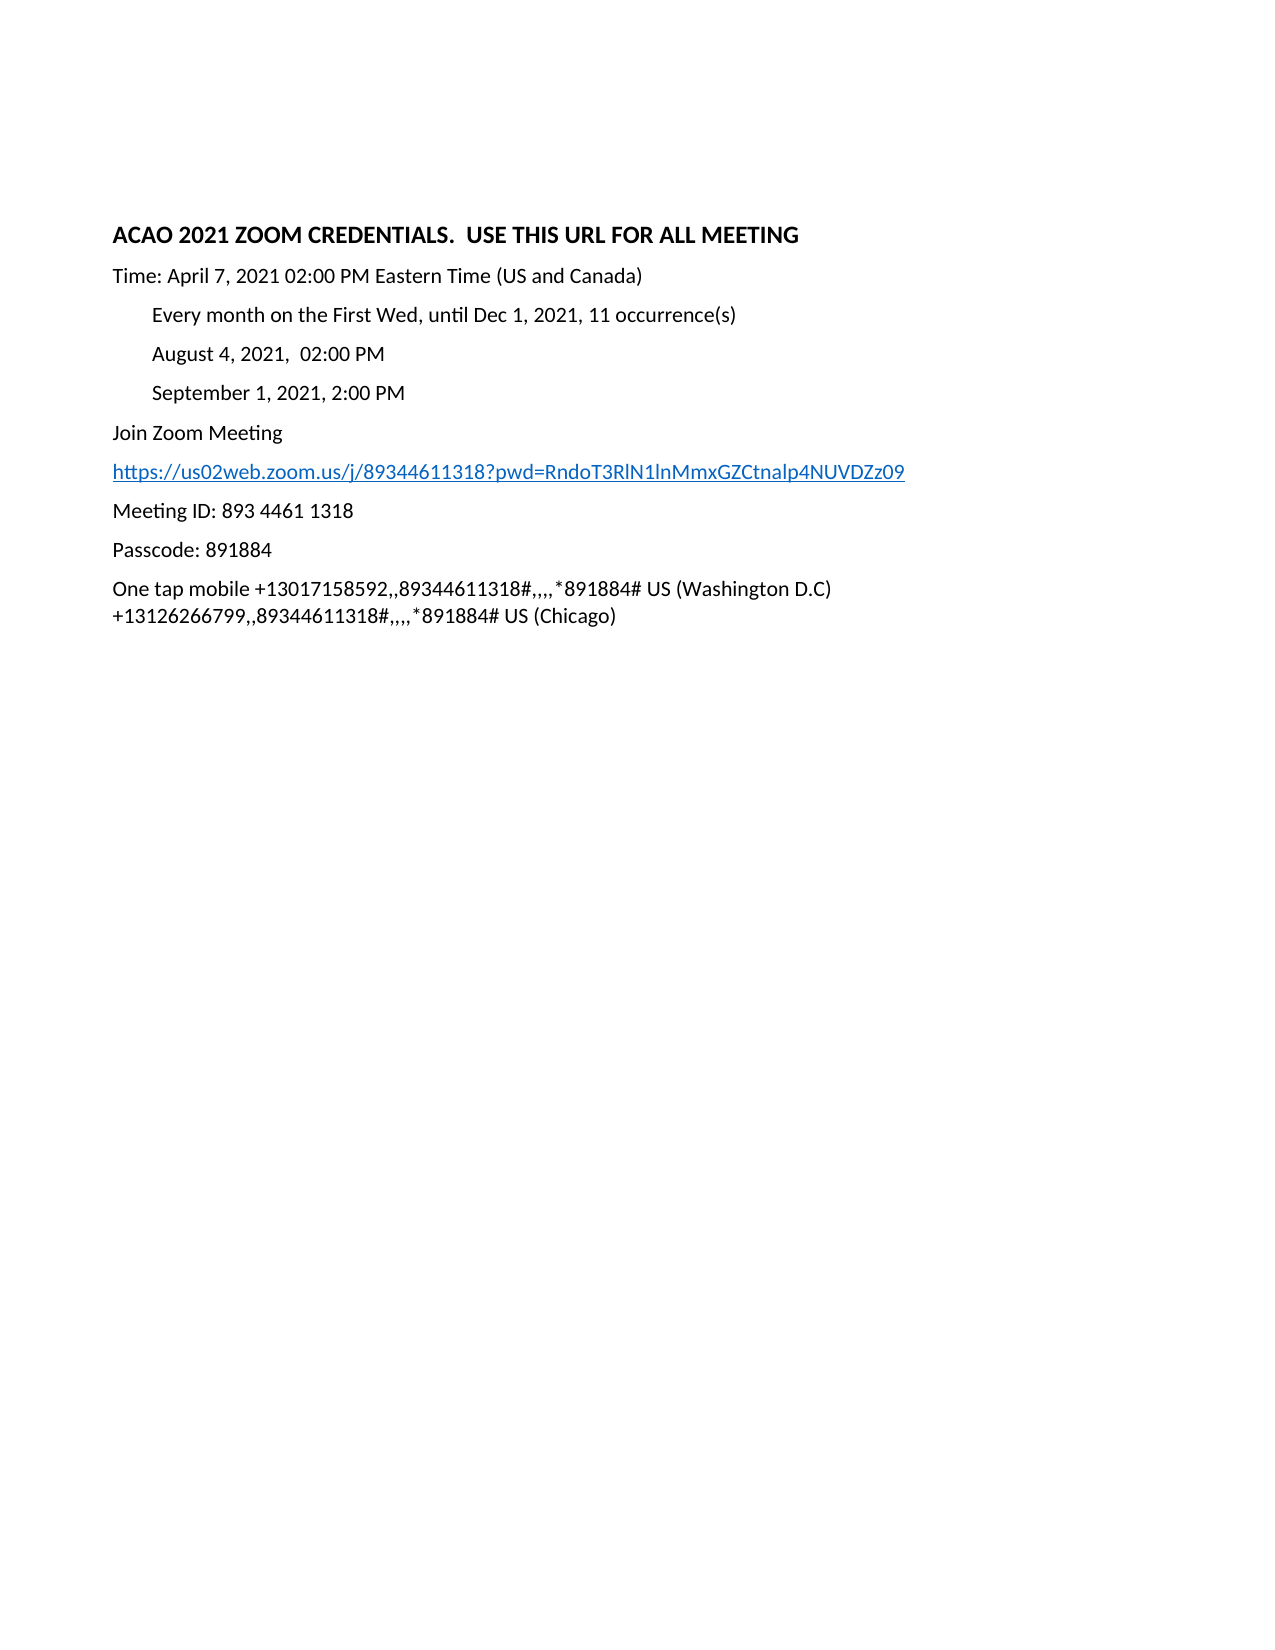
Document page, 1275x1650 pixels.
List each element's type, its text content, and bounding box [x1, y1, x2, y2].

text One tap mobile +13017158592,,89344611318#,,,,*891884# US (Washington D.C) +13126266799,,89344611318#,,,,*891884# US (Chicago) [112, 575, 1162, 629]
text Join Zoom Meeting [112, 419, 1162, 445]
text Meeting ID: 893 4461 1318 [112, 497, 1162, 524]
text August 4, 2021, 02:00 PM [112, 340, 1162, 367]
text Passcode: 891884 [112, 536, 1162, 563]
text Every month on the First Wed, until Dec 1, 2021, 11 occurrence(s) [112, 301, 1162, 328]
text https://us02web.zoom.us/j/89344611318?pwd=RndoT3RlN1lnMmxGZCtnalp4NUVDZz09 [112, 458, 1162, 484]
text September 1, 2021, 2:00 PM [112, 379, 1162, 406]
text ACAO 2021 ZOOM CREDENTIALS. USE THIS URL FOR ALL MEETING [112, 219, 1162, 249]
text Time: April 7, 2021 02:00 PM Eastern Time (US and Canada) [112, 262, 1162, 289]
